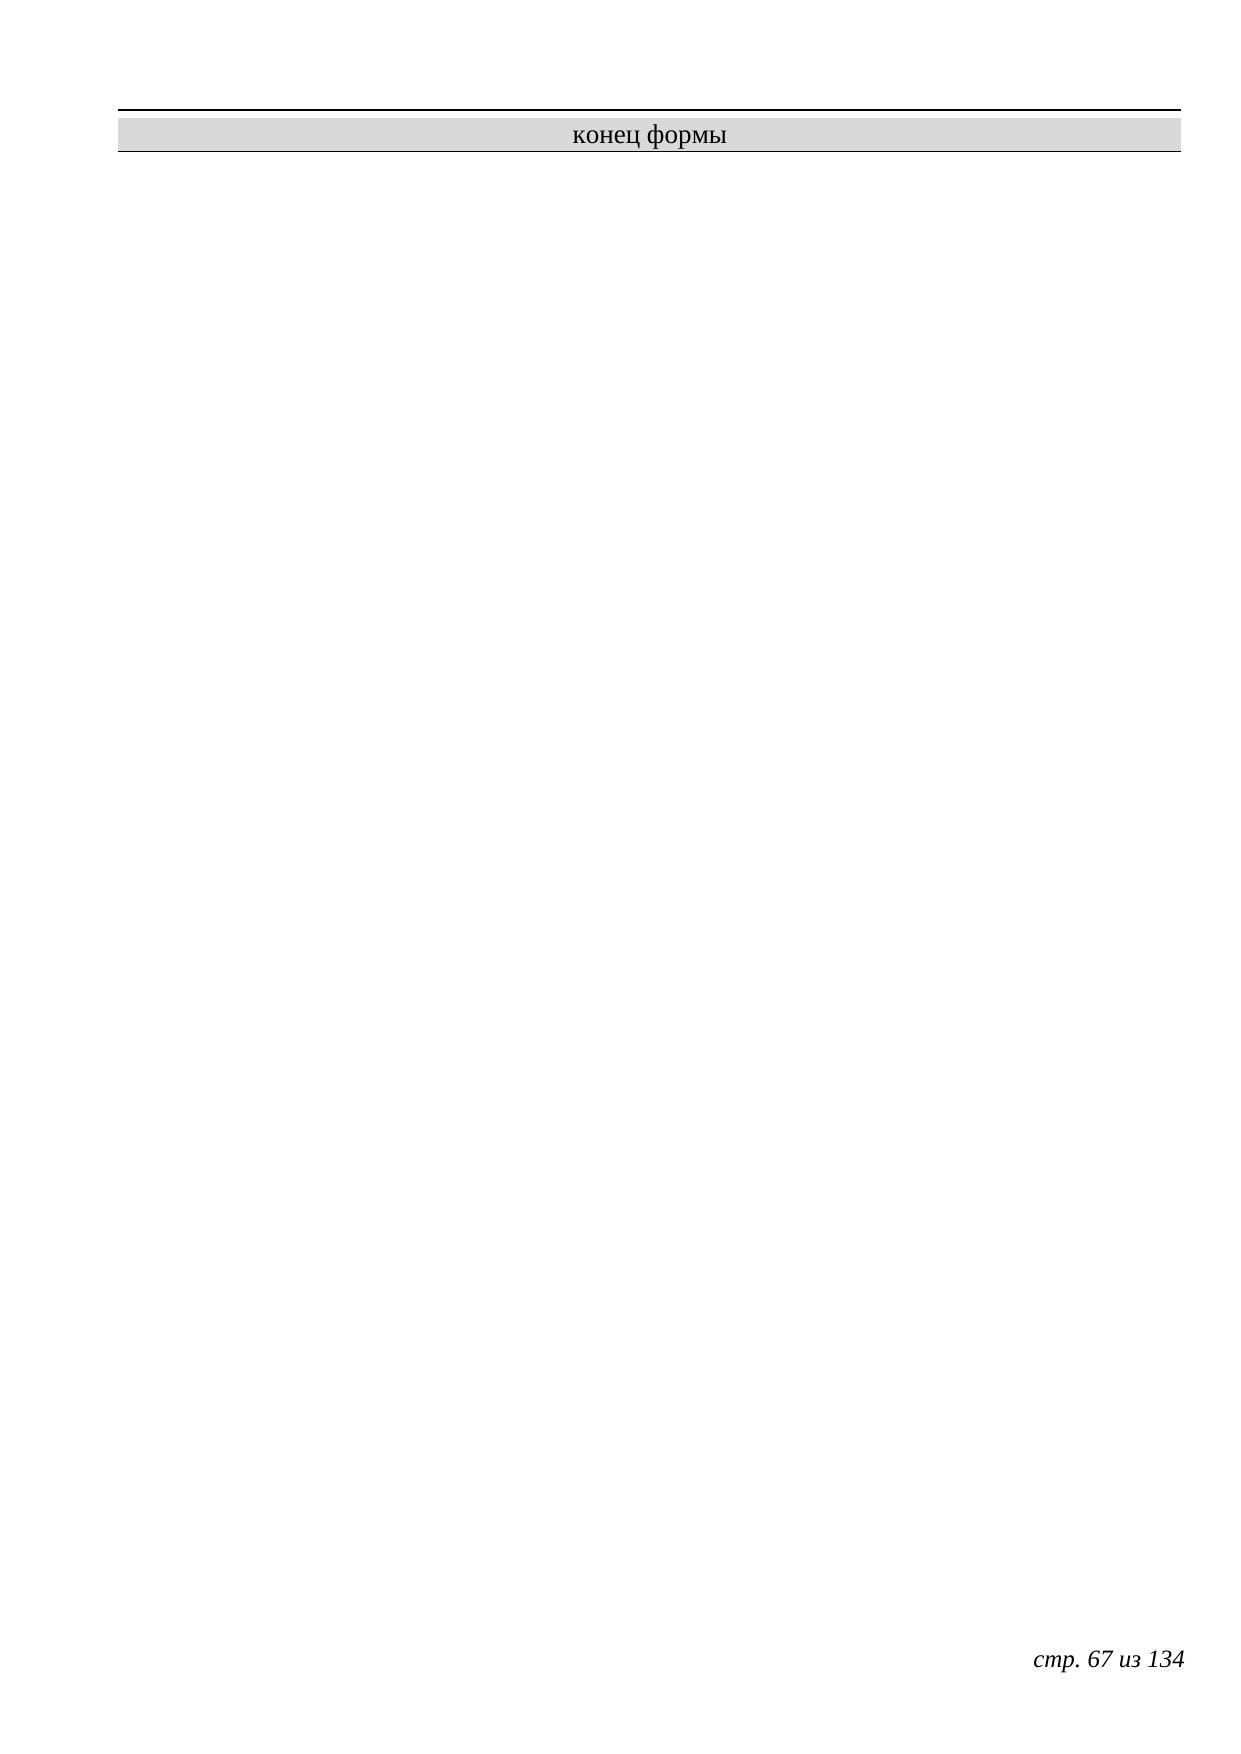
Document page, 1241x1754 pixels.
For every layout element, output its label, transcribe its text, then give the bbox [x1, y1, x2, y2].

text конец формы [118, 118, 1181, 151]
